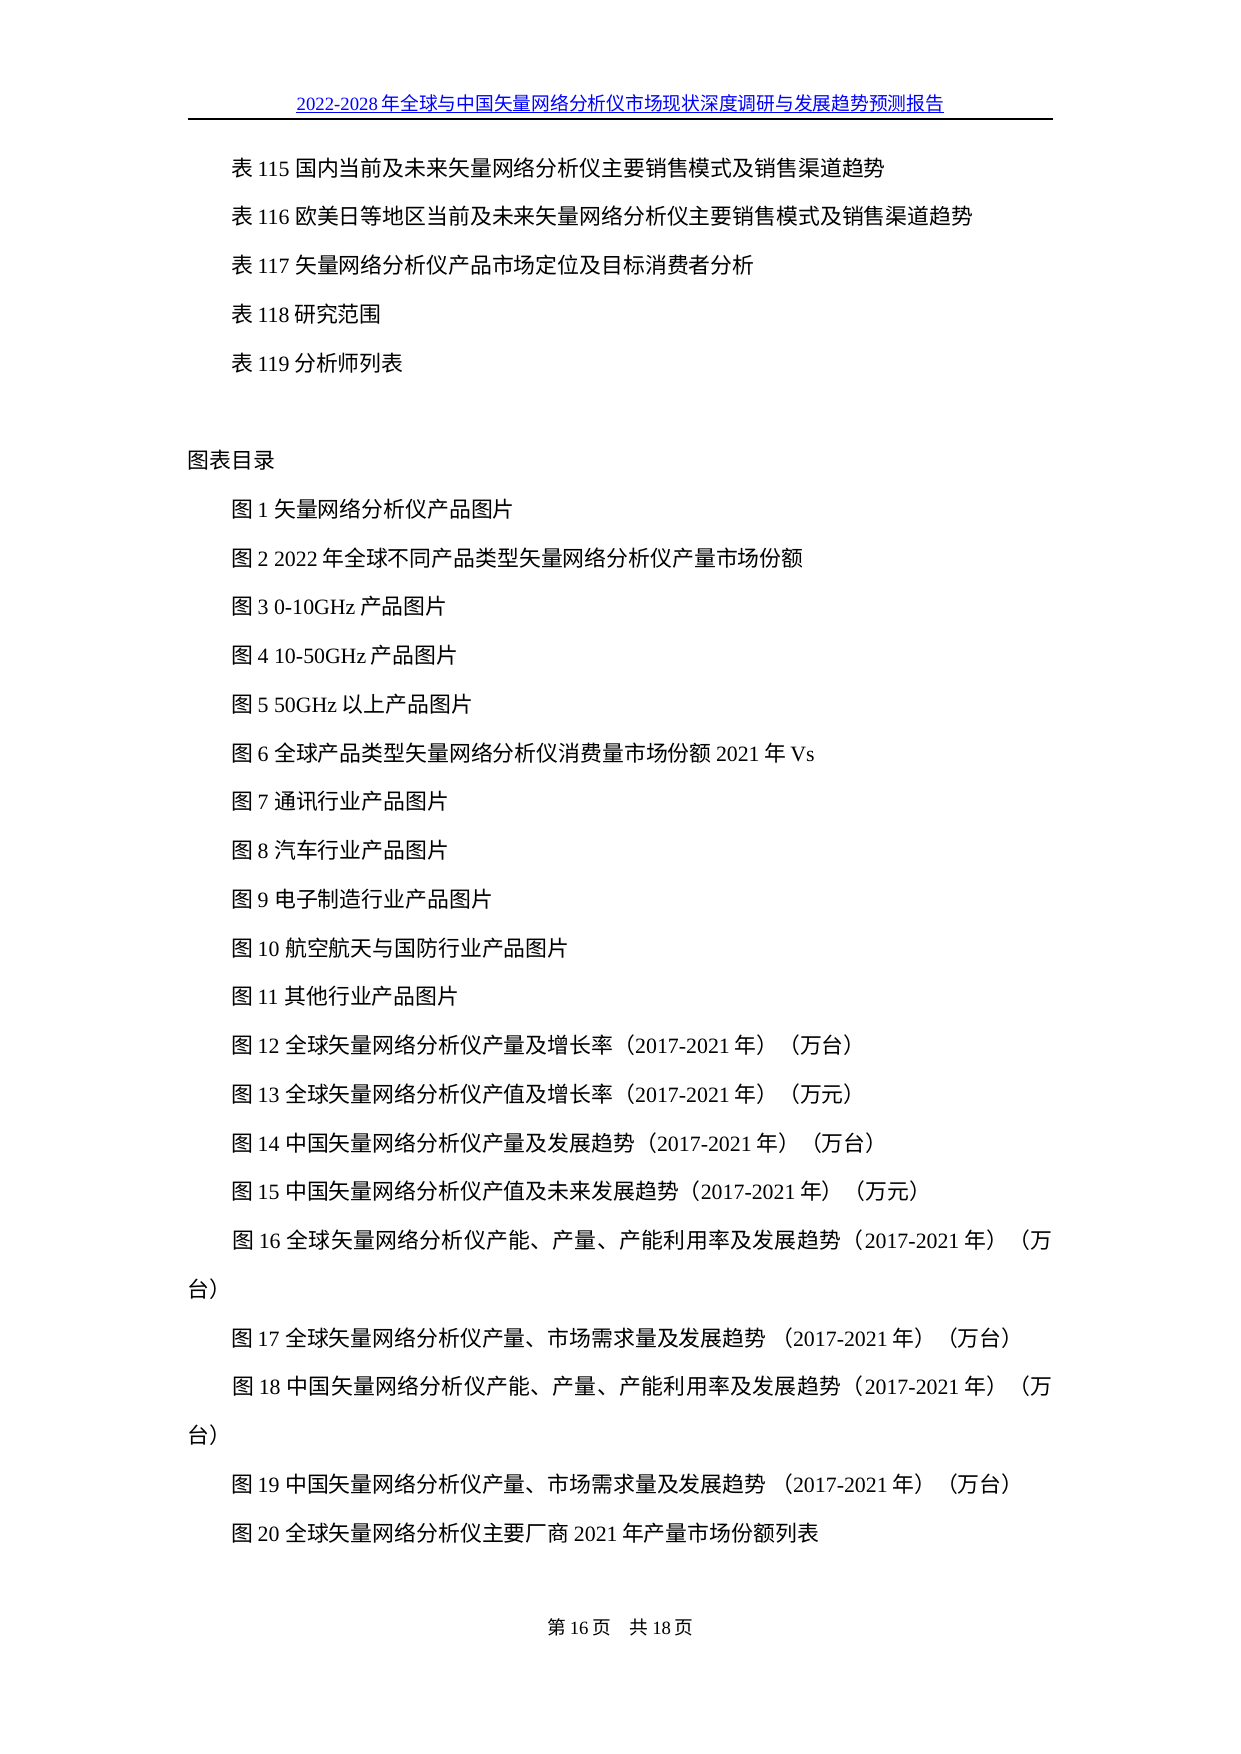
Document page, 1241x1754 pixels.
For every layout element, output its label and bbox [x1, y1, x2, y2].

text [187, 150, 1053, 1548]
